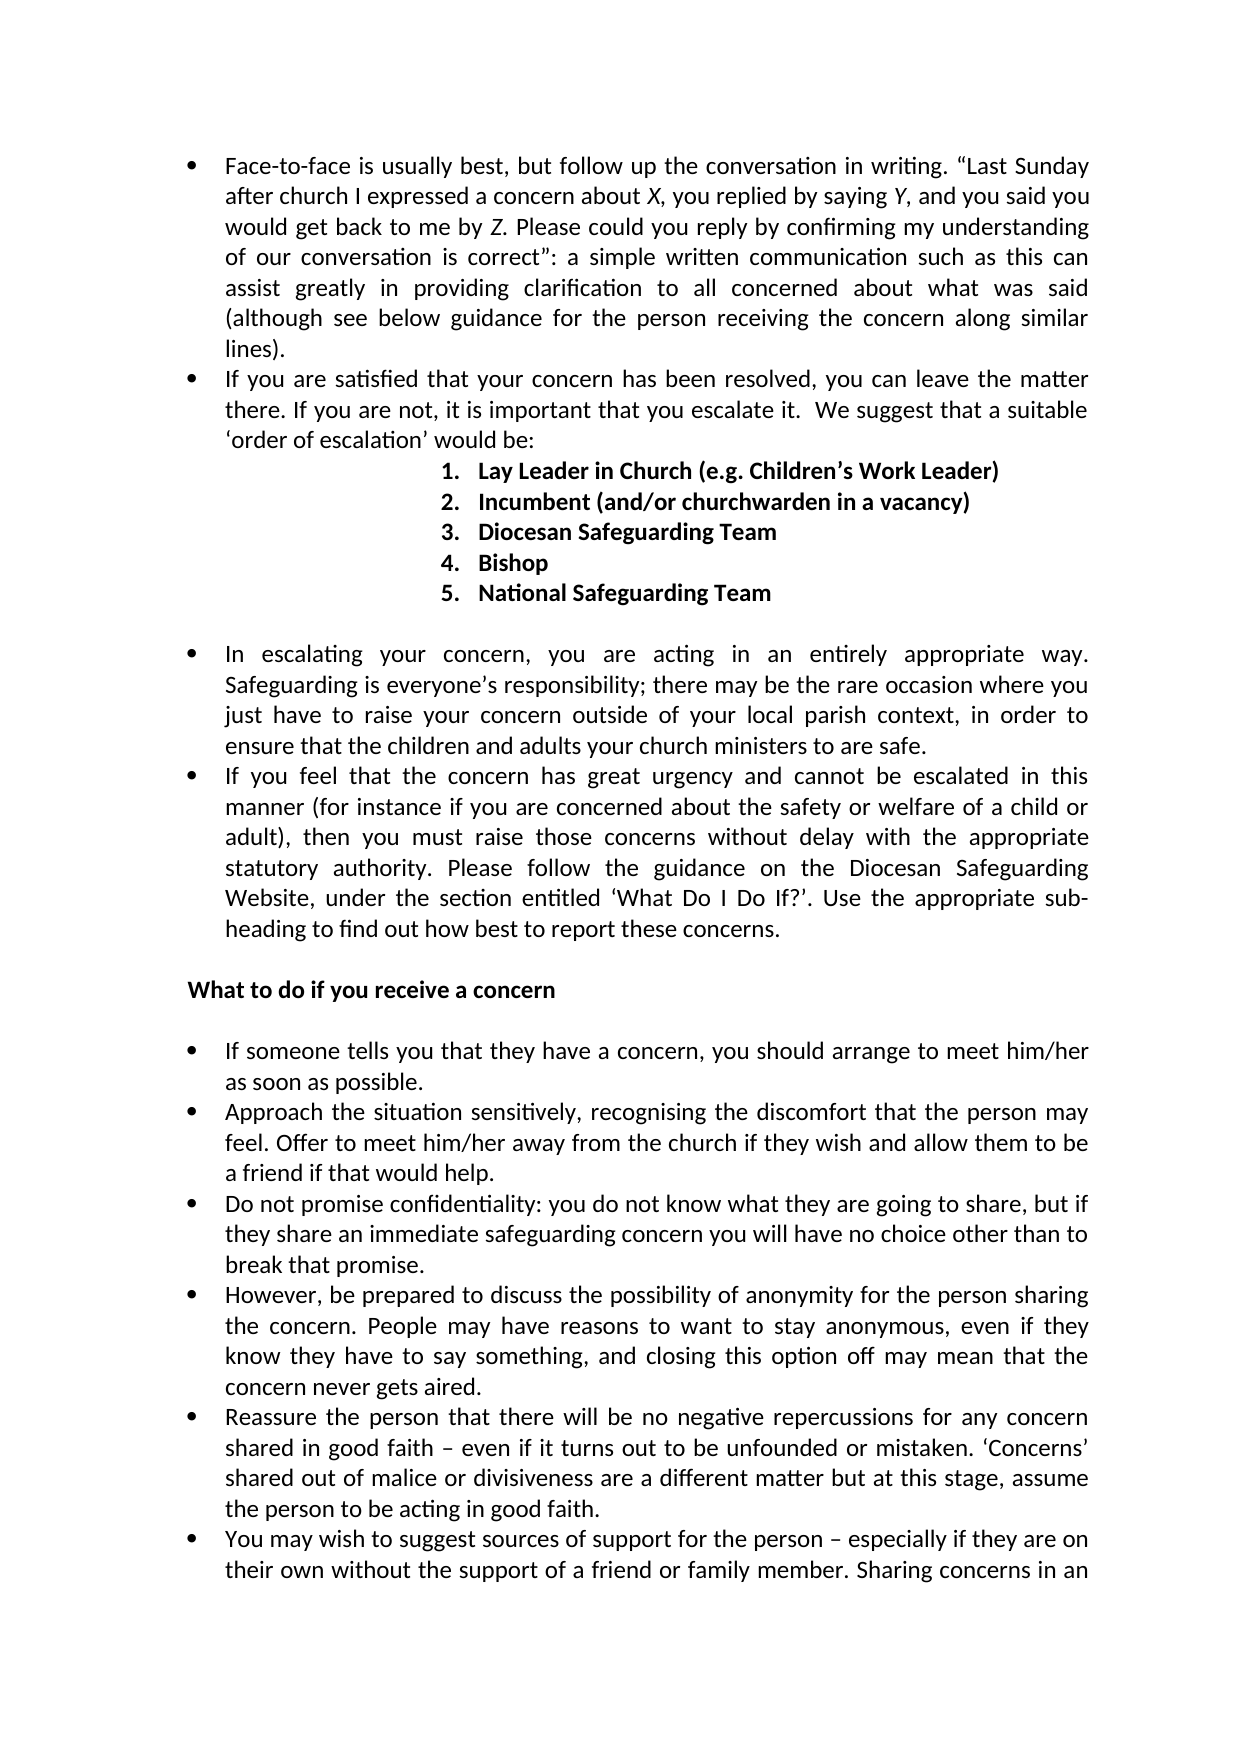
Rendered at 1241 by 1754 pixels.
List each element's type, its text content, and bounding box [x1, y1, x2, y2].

list Face-to-face is usually best, but follow up the conversation in writing. “Last Sunday after church I expressed a concern about X, you replied by saying Y, and you said you would get back to me by Z. Please could you reply by confirming my understanding of our conversation is correct”: a simple written communication such as this can assist greatly in providing clarification to all concerned about what was said (although see below guidance for the person receiving the concern along similar lines). [187, 150, 1090, 364]
list If you feel that the concern has great urgency and cannot be escalated in this manner (for instance if you are concerned about the safety or welfare of a child or adult), then you must raise those concerns without delay with the appropriate statutory authority. Please follow the guidance on the Diocesan Safeguarding Website, under the section entitled ‘What Do I Do If?’. Use the appropriate sub-heading to find out how best to report these concerns. [187, 760, 1090, 943]
list In escalating your concern, you are acting in an entirely appropriate way. Safeguarding is everyone’s responsibility; there may be the rare occasion where you just have to raise your concern outside of your local parish context, in order to ensure that the children and adults your church ministers to are safe. [187, 638, 1090, 760]
list If someone tells you that they have a concern, you should arrange to meet him/her as soon as possible. [187, 1035, 1090, 1096]
list Reassure the person that there will be no negative repercussions for any concern shared in good faith – even if it turns out to be unfounded or mistaken. ‘Concerns’ shared out of malice or divisiveness are a different matter but at this stage, assume the person to be acting in good faith. [187, 1401, 1090, 1523]
list National Safeguarding Team [441, 577, 1090, 608]
text What to do if you receive a concern [150, 974, 1090, 1004]
list Diocesan Safeguarding Team [441, 516, 1090, 547]
list If you are satisfied that your concern has been resolved, you can leave the matter there. If you are not, it is important that you escalate it. We suggest that a suitable ‘order of escalation’ would be: [187, 364, 1090, 455]
list Incumbent (and/or churchwarden in a vacancy) [441, 486, 1090, 516]
list However, be prepared to discuss the possibility of anonymity for the person sharing the concern. People may have reasons to want to stay anonymous, even if they know they have to say something, and closing this option off may mean that the concern never gets aired. [187, 1279, 1090, 1401]
list Lay Leader in Church (e.g. Children’s Work Leader) [441, 455, 1090, 486]
list Bishop [441, 547, 1090, 577]
list Do not promise confidentiality: you do not know what they are going to share, but if they share an immediate safeguarding concern you will have no choice other than to break that promise. [187, 1188, 1090, 1279]
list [187, 1523, 1090, 1584]
list Approach the situation sensitively, recognising the discomfort that the person may feel. Offer to meet him/her away from the church if they wish and allow them to be a friend if that would help. [187, 1096, 1090, 1188]
